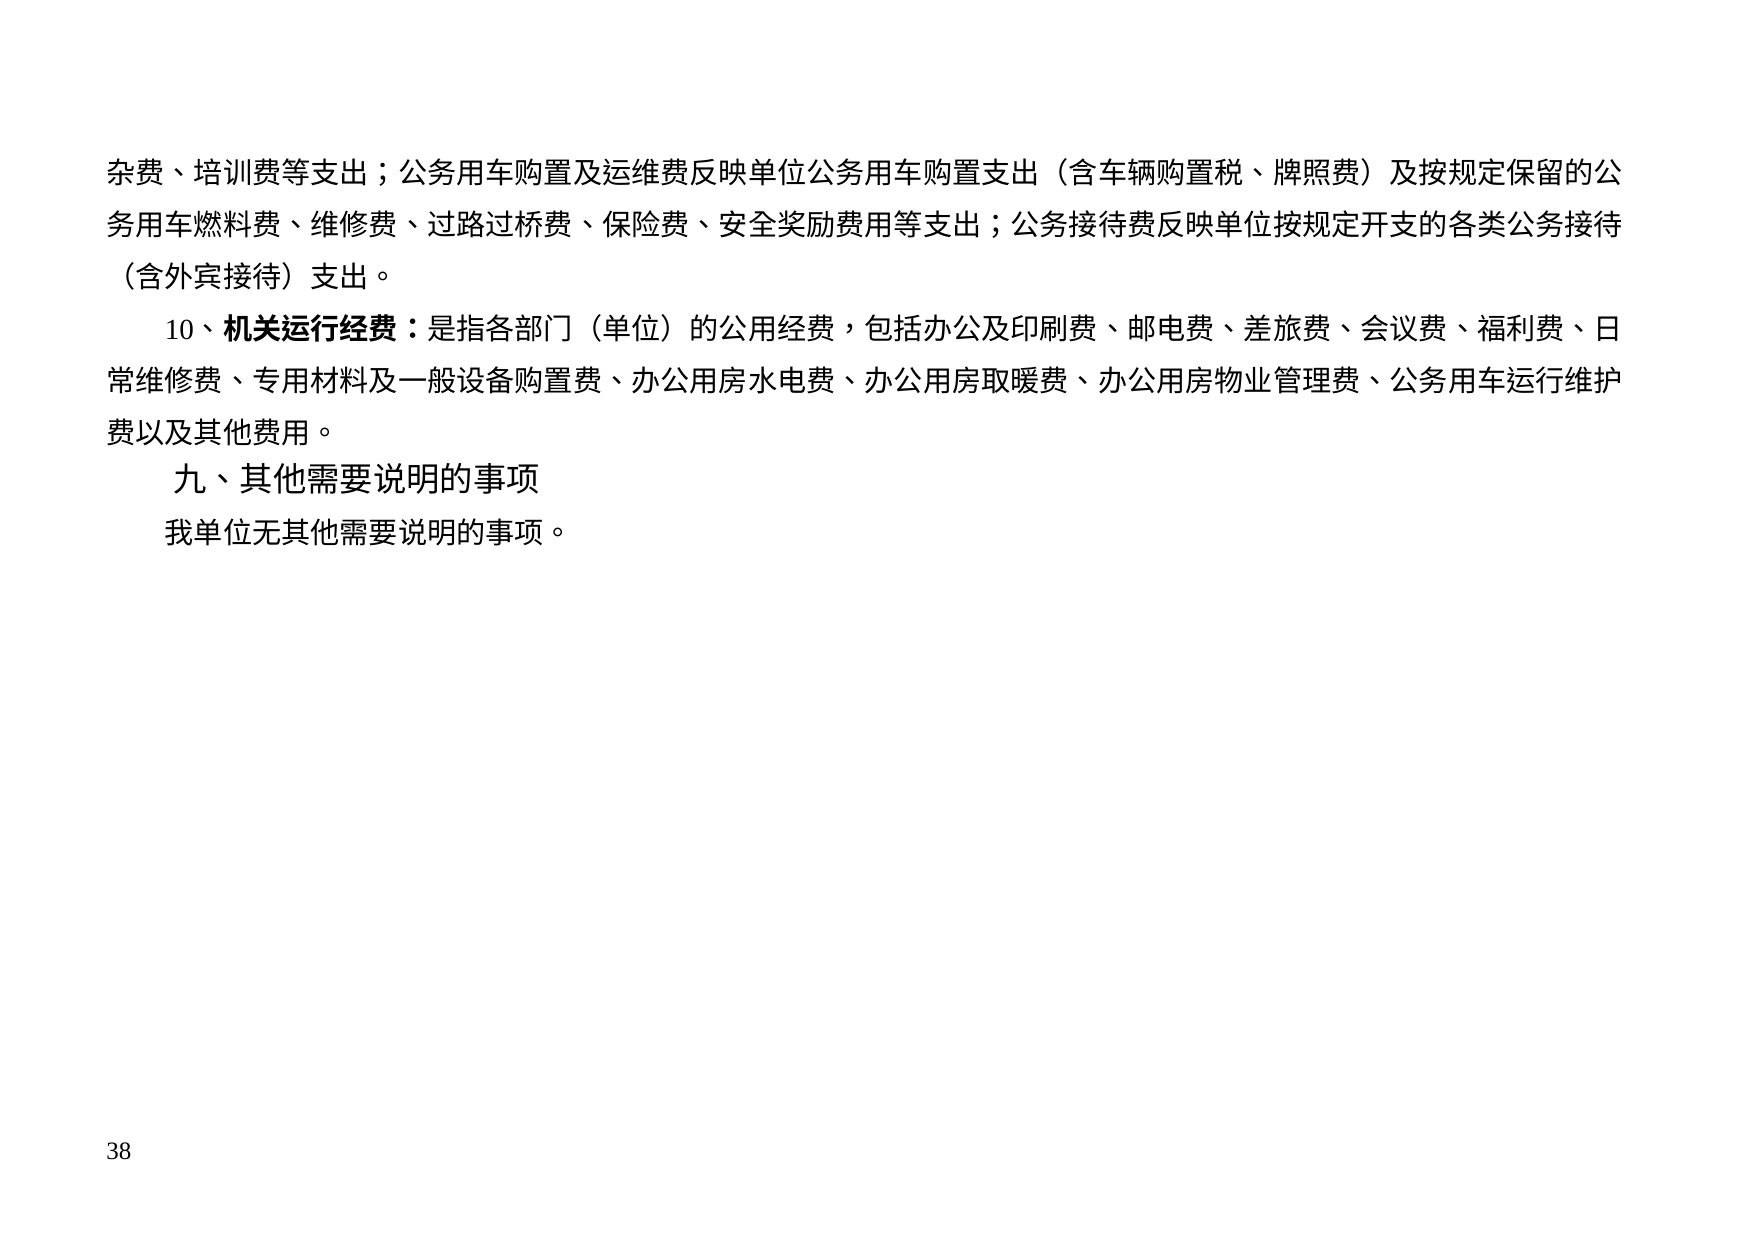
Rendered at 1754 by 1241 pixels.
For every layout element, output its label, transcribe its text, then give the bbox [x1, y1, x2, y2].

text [106, 142, 1648, 298]
text 我单位无其他需要说明的事项。 [106, 502, 1648, 554]
text 10、机关运行经费：是指各部门（单位）的公用经费，包括办公及印刷费、邮电费、差旅费、会议费、福利费、日常维修费、专用材料及一般设备购置费、办公用房水电费、办公用房取暖费、办公用房物业管理费、公务用车运行维护费以及其他费用。 [106, 298, 1648, 454]
text 九、其他需要说明的事项 [106, 455, 1648, 501]
